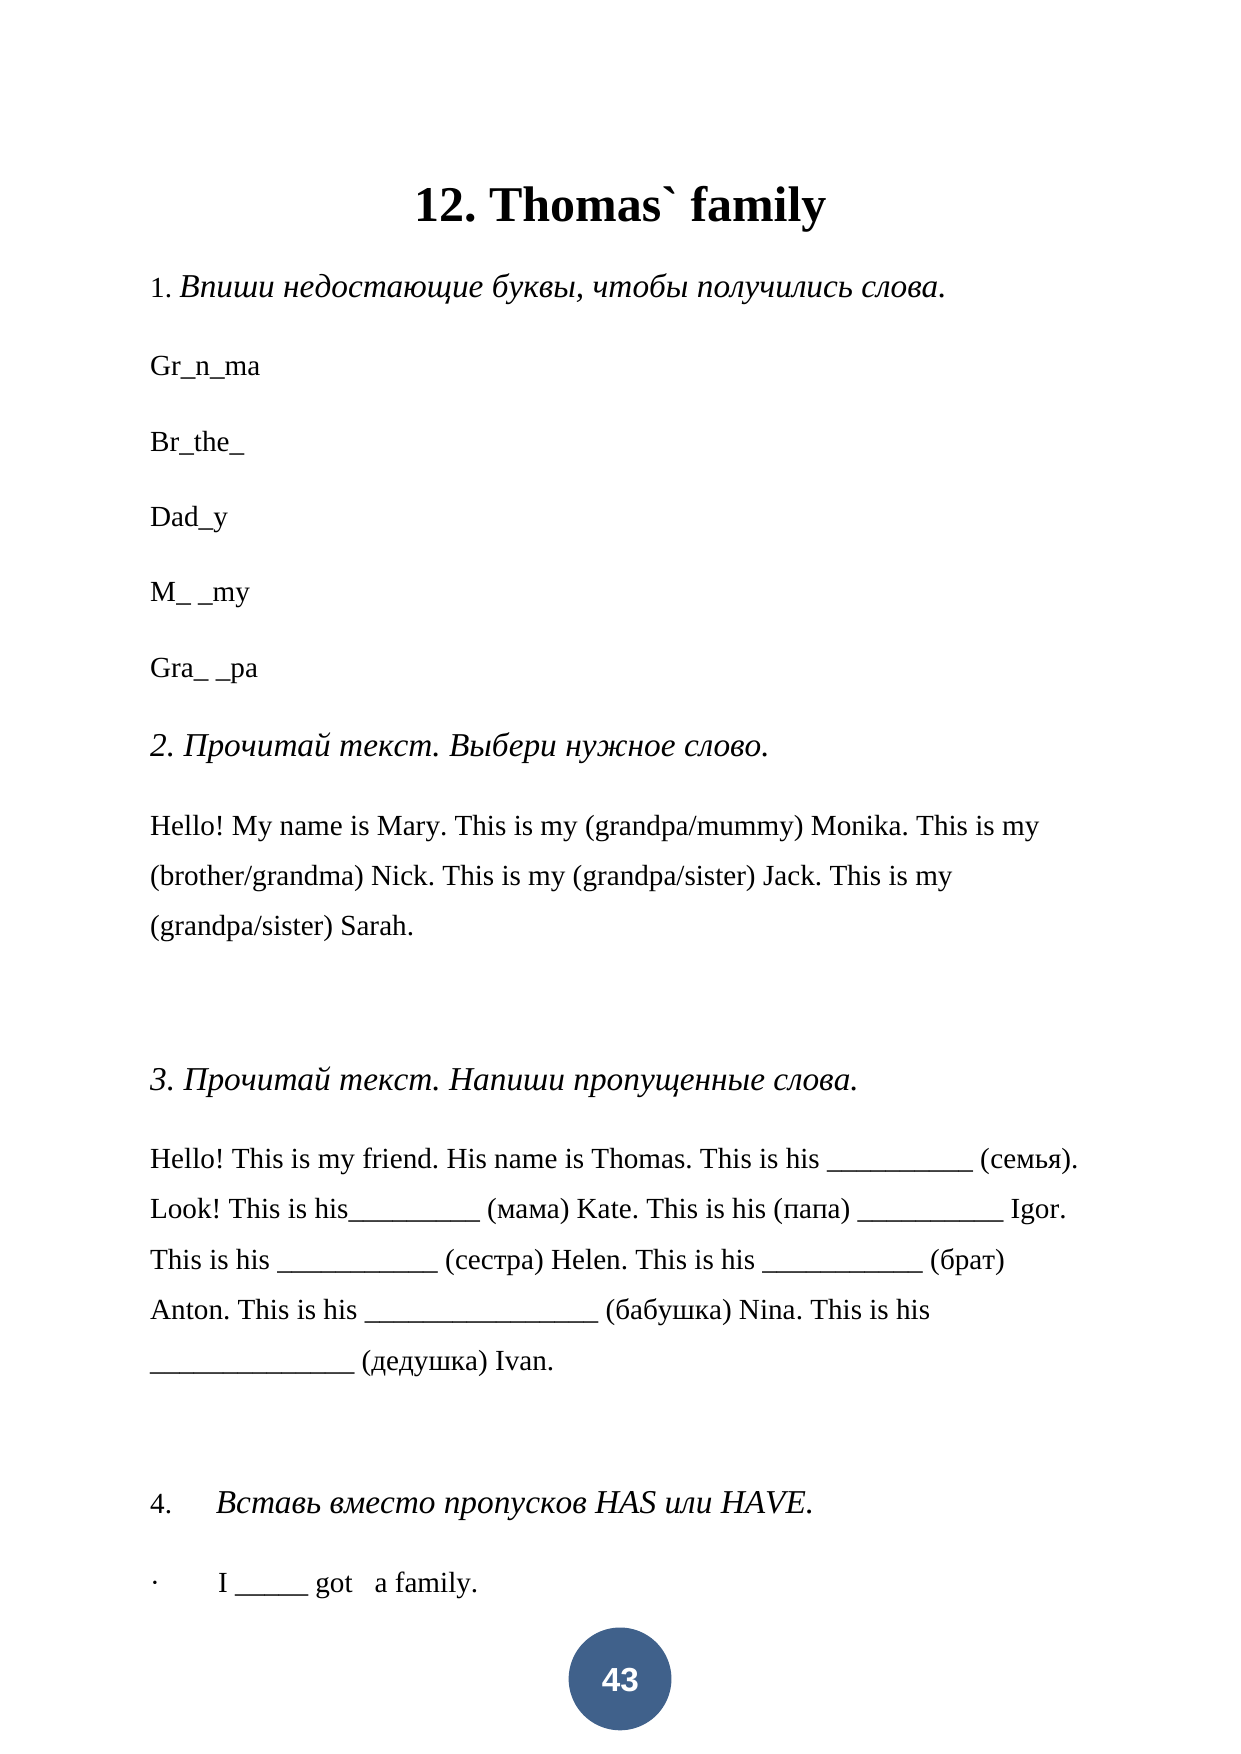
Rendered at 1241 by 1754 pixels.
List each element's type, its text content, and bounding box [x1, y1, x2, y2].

text Hello! My name is Mary. This is my (grandpa/mummy) Monika. This is my (brother/grandma) Nick. This is my (grandpa/sister) Jack. This is my (grandpa/sister) Sarah. [150, 808, 1090, 942]
text Gr_n_ma [150, 348, 1090, 382]
text 3. Прочитай текст. Напиши пропущенные слова. [150, 1059, 1090, 1097]
text M_ _my [150, 574, 1090, 608]
text Gra_ _pa [150, 650, 1090, 683]
text Br_the_ [150, 424, 1090, 457]
text 2. Прочитай текст. Выбери нужное слово. [150, 725, 1090, 763]
text · I _____ got a family. [150, 1565, 1090, 1598]
text 12. Thomas` family [150, 175, 1090, 232]
text 1. Впиши недостающие буквы, чтобы получились слова. [150, 266, 1090, 304]
text Hello! This is my friend. His name is Thomas. This is his __________ (семья). Look! This is his_________ (мама) Kate. This is his (папа) __________ Igor. This is his ___________ (сестра) Helen. This is his ___________ (брат) Anton. This is his ________________ (бабушка) Nina. This is his ______________ (дедушка) Ivan. [150, 1141, 1090, 1376]
text Dad_y [150, 499, 1090, 533]
text 4. Вставь вместо пропусков HAS или HAVE. [150, 1482, 1090, 1521]
